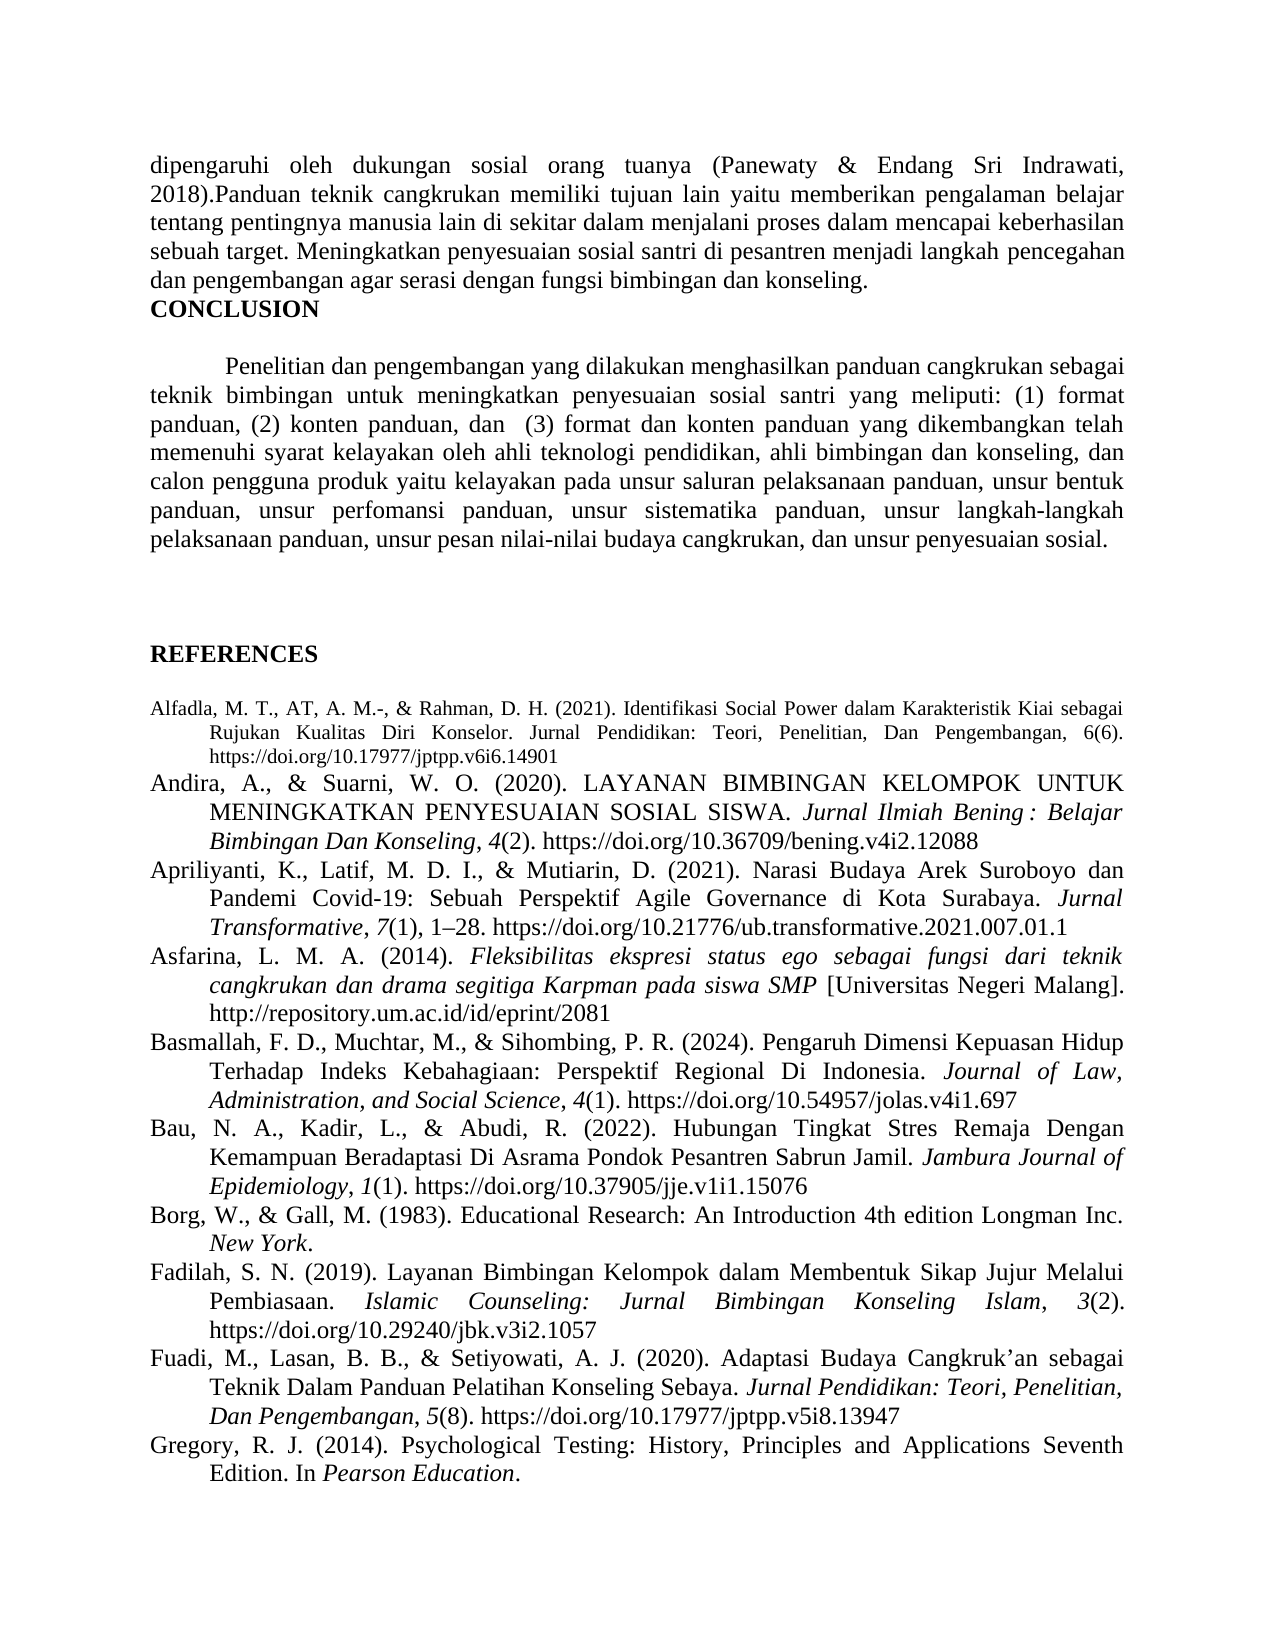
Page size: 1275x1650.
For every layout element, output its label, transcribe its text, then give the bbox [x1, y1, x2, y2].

text REFERENCES [150, 639, 1125, 667]
text CONCLUSION [150, 294, 1125, 322]
text Penelitian dan pengembangan yang dilakukan menghasilkan panduan cangkrukan sebagai teknik bimbingan untuk meningkatkan penyesuaian sosial santri yang meliputi: (1) format panduan, (2) konten panduan, dan (3) format dan konten panduan yang dikembangkan telah memenuhi syarat kelayakan oleh ahli teknologi pendidikan, ahli bimbingan dan konseling, dan calon pengguna produk yaitu kelayakan pada unsur saluran pelaksanaan panduan, unsur bentuk panduan, unsur perfomansi panduan, unsur sistematika panduan, unsur langkah-langkah pelaksanaan panduan, unsur pesan nilai-nilai budaya cangkrukan, dan unsur penyesuaian sosial. [150, 351, 1125, 552]
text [150, 150, 1125, 294]
